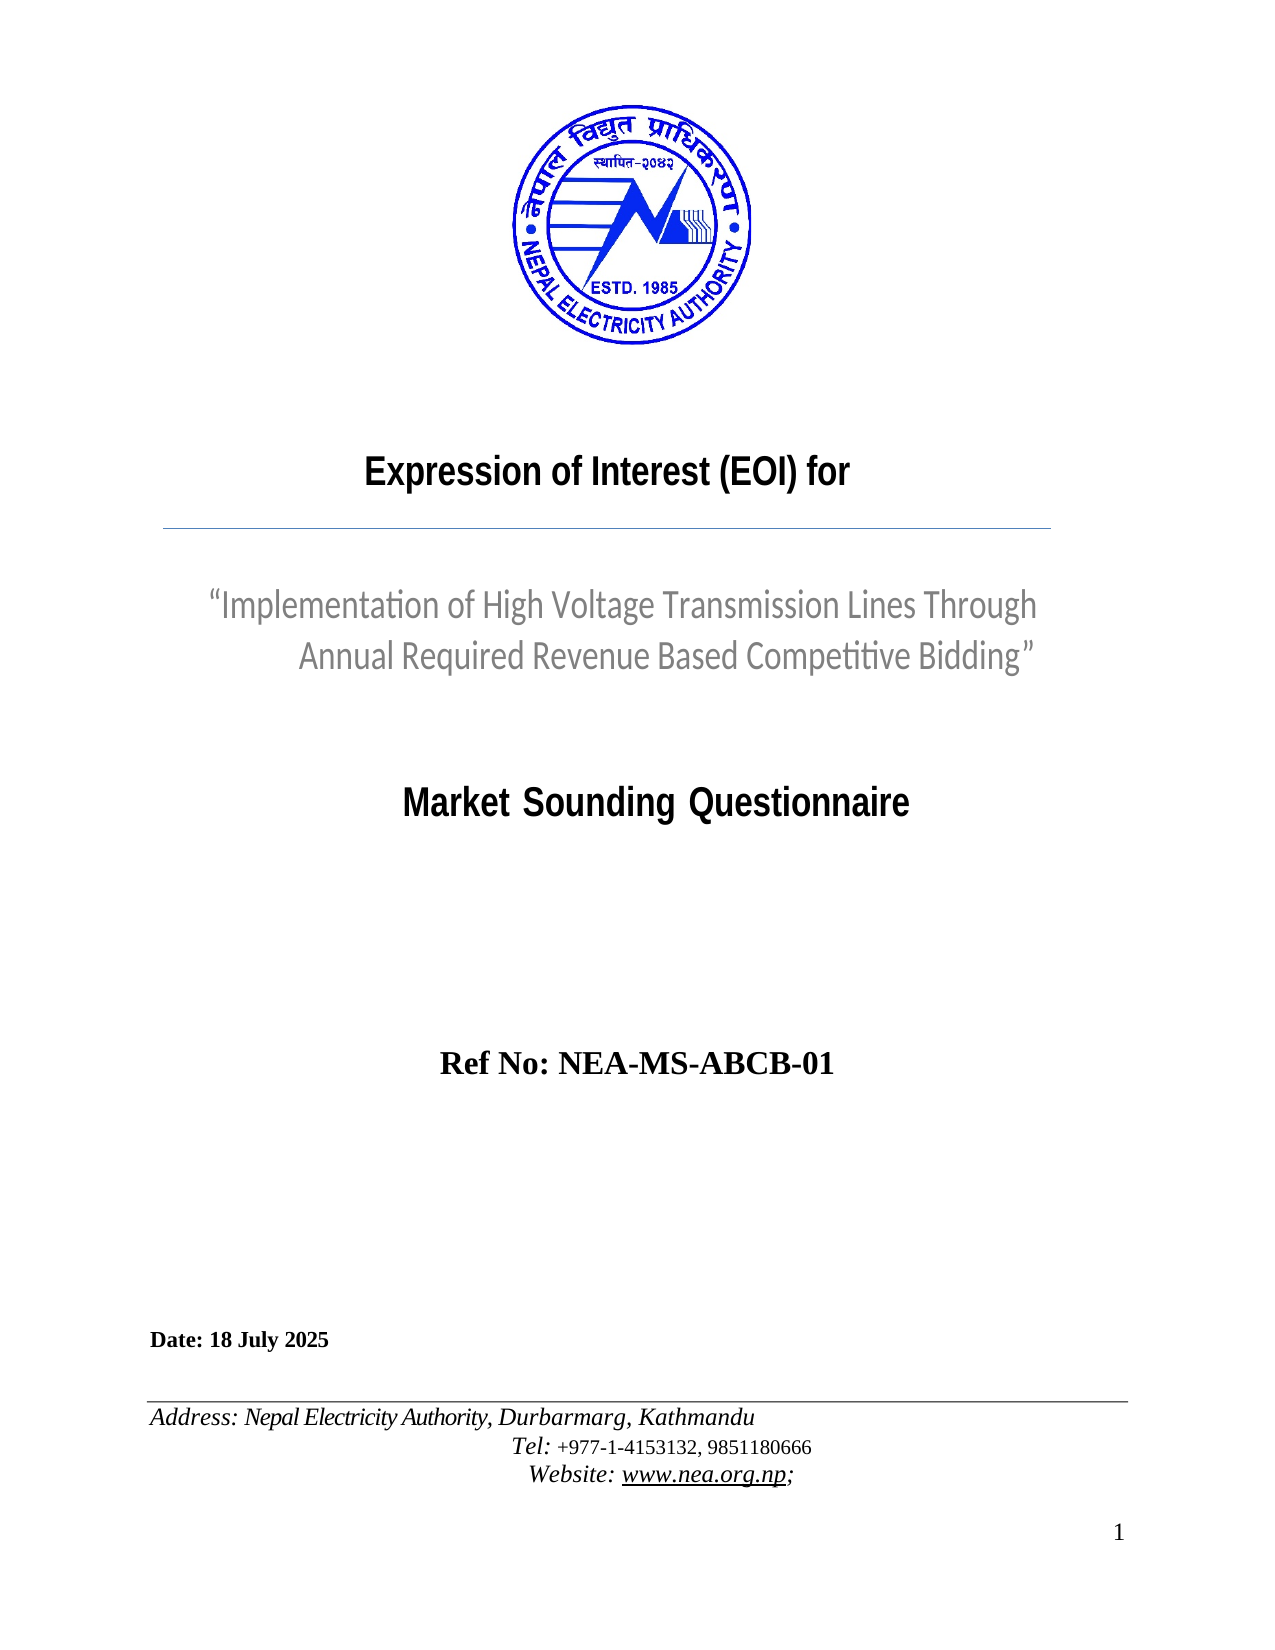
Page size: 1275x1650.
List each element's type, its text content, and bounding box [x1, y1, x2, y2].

text Market Sounding Questionnaire [112, 777, 1200, 825]
text Address: Nepal Electricity Authority, Durbarmarg, Kathmandu [150, 1399, 1200, 1431]
picture [507, 101, 752, 345]
table_cell “Implementation of High Voltage Transmission Lines Through Annual Required Revenue Based Competitive Bidding” [163, 529, 1051, 681]
text Date: 18 July 2025 [150, 1326, 1200, 1352]
text Website: www.nea.org.np; [123, 1459, 1200, 1488]
text Ref No: NEA-MS-ABCB-01 [374, 1044, 901, 1082]
table_header Expression of Interest (EOI) for [163, 448, 1051, 528]
text Tel: +977-1-4153132, 9851180666 [112, 1431, 1200, 1459]
